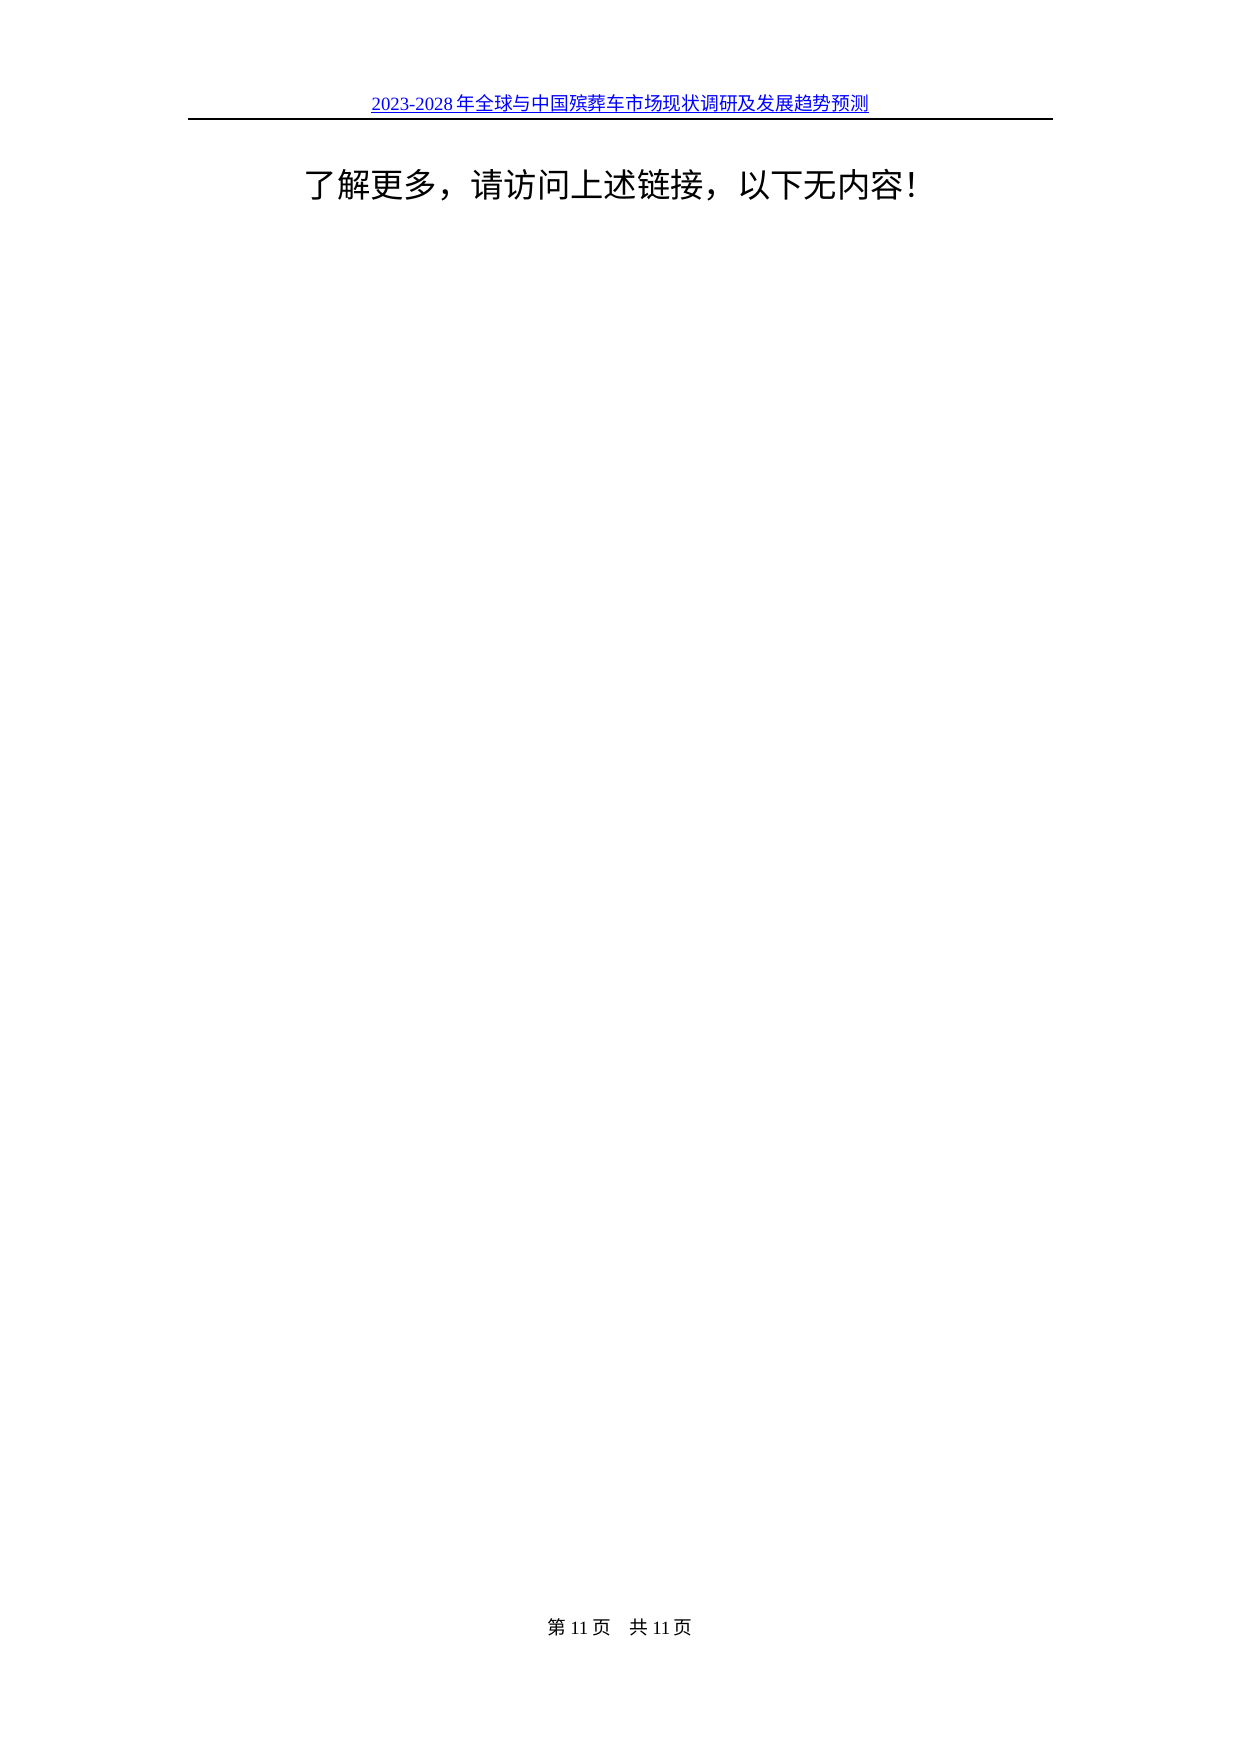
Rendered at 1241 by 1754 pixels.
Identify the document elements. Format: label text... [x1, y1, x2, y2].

title 了解更多，请访问上述链接，以下无内容！ [187, 150, 1053, 215]
